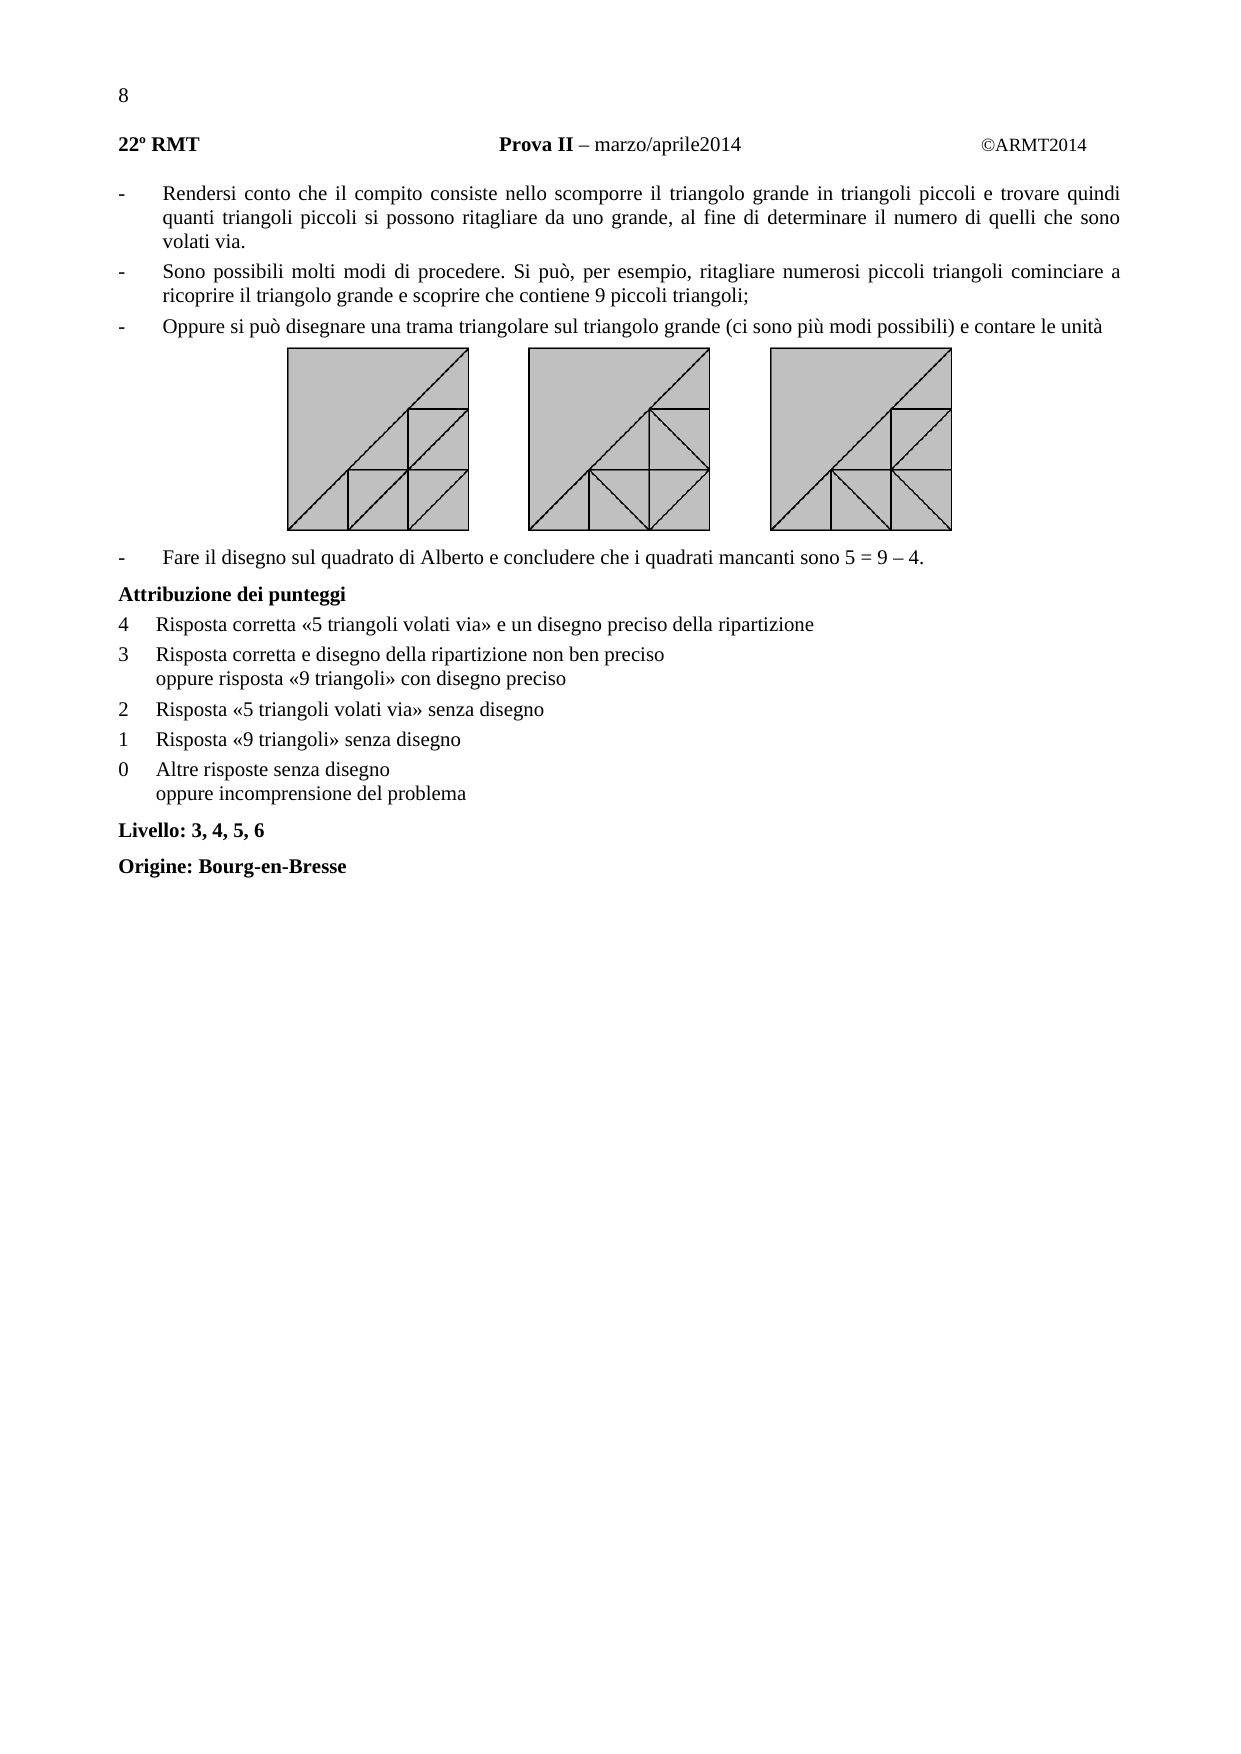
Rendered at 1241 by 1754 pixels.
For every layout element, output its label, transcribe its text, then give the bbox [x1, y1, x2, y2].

text 3 Risposta corretta e disegno della ripartizione non ben preciso [118, 642, 1122, 666]
text - Rendersi conto che il compito consiste nello scomporre il triangolo grande in triangoli piccoli e trovare quindi quanti triangoli piccoli si possono ritagliare da uno grande, al fine di determinare il numero di quelli che sono volati via. [118, 181, 1122, 253]
text - Sono possibili molti modi di procedere. Si può, per esempio, ritagliare numerosi piccoli triangoli cominciare a ricoprire il triangolo grande e scoprire che contiene 9 piccoli triangoli; [118, 259, 1122, 307]
text 4 Risposta corretta «5 triangoli volati via» e un disegno preciso della ripartizione [118, 612, 1122, 636]
text - Fare il disegno sul quadrato di Alberto e concludere che i quadrati mancanti sono 5 = 9 – 4. [118, 545, 1122, 569]
text - Oppure si può disegnare una trama triangolare sul triangolo grande (ci sono più modi possibili) e contare le unità [118, 314, 1122, 338]
text 2 Risposta «5 triangoli volati via» senza disegno [118, 696, 1122, 721]
text oppure incomprensione del problema [118, 781, 1122, 805]
text Origine: Bourg-en-Bresse [118, 854, 1122, 878]
text Livello: 3, 4, 5, 6 [118, 818, 1122, 842]
text 0 Altre risposte senza disegno [118, 757, 1122, 781]
text 1 Risposta «9 triangoli» senza disegno [118, 727, 1122, 751]
picture [279, 343, 961, 539]
text Attribuzione dei punteggi [118, 581, 1122, 606]
text oppure risposta «9 triangoli» con disegno preciso [118, 666, 1122, 690]
